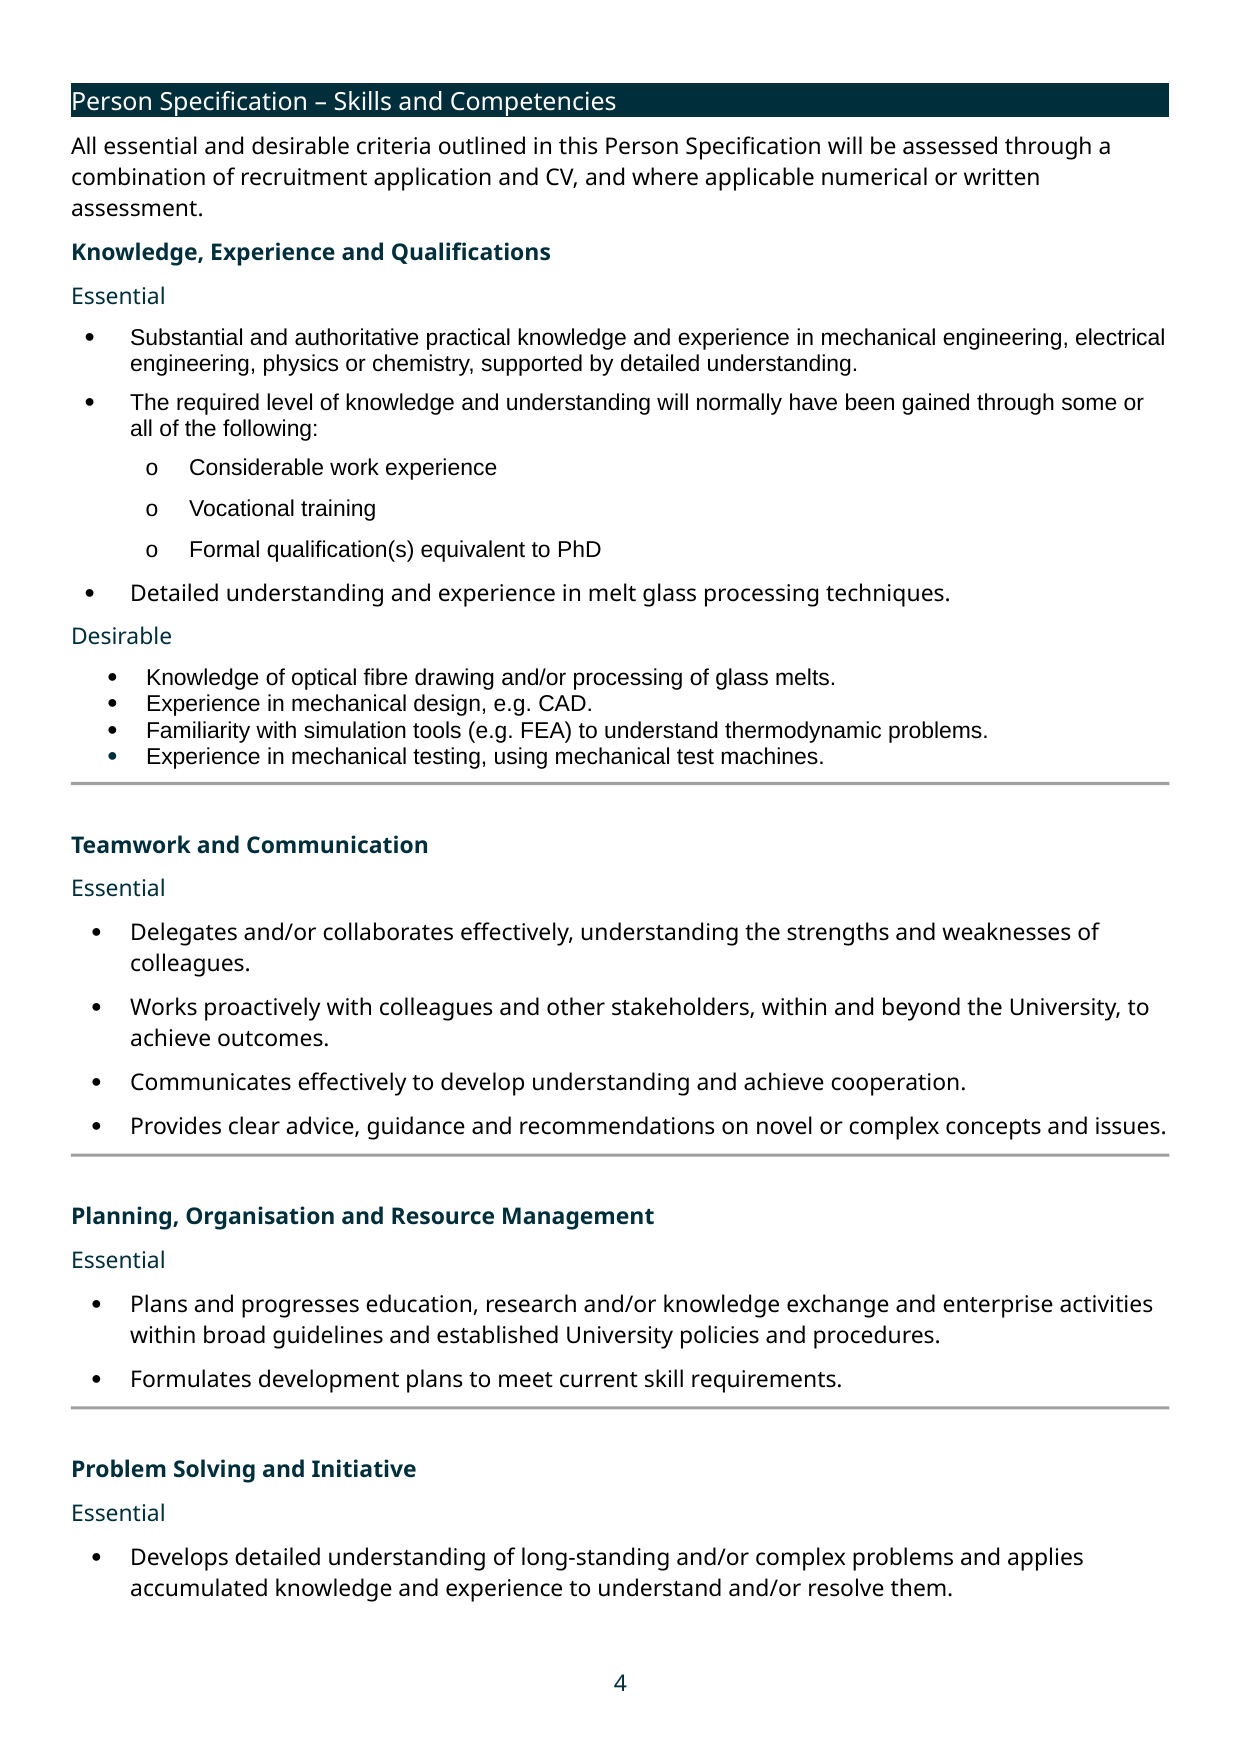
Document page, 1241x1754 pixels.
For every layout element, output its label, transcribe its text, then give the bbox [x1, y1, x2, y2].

list Delegates and/or collaborates effectively, understanding the strengths and weaknesses of colleagues. [92, 916, 1169, 978]
list Experience in mechanical design, e.g. CAD. [108, 690, 1169, 717]
text Essential [71, 1244, 1169, 1275]
text Planning, Organisation and Resource Management [71, 1200, 1169, 1231]
list Considerable work experience [145, 454, 1169, 482]
list Works proactively with colleagues and other stakeholders, within and beyond the University, to achieve outcomes. [92, 991, 1169, 1053]
text Teamwork and Communication [71, 828, 1169, 860]
list Develops detailed understanding of long-standing and/or complex problems and applies accumulated knowledge and experience to understand and/or resolve them. [92, 1540, 1169, 1603]
text Essential [71, 872, 1169, 903]
list Knowledge of optical fibre drawing and/or processing of glass melts. [108, 664, 1169, 690]
subtitle Person Specification – Skills and Competencies [71, 83, 1169, 117]
text All essential and desirable criteria outlined in this Person Specification will be assessed through a combination of recruitment application and CV, and where applicable numerical or written assessment. [71, 130, 1169, 224]
list Detailed understanding and experience in melt glass processing techniques. [86, 577, 1169, 608]
list Familiarity with simulation tools (e.g. FEA) to understand thermodynamic problems. [108, 717, 1169, 743]
list Substantial and authoritative practical knowledge and experience in mechanical engineering, electrical engineering, physics or chemistry, supported by detailed understanding. [86, 324, 1169, 376]
list Vocational training [145, 495, 1169, 523]
text Knowledge, Experience and Qualifications [71, 236, 1169, 267]
list Plans and progresses education, research and/or knowledge exchange and enterprise activities within broad guidelines and established University policies and procedures. [92, 1288, 1169, 1350]
list Experience in mechanical testing, using mechanical test machines. [108, 743, 1169, 769]
text Desirable [71, 620, 1169, 652]
text Essential [71, 280, 1169, 311]
text Essential [71, 1497, 1169, 1528]
list The required level of knowledge and understanding will normally have been gained through some or all of the following: [86, 389, 1169, 442]
text Problem Solving and Initiative [71, 1453, 1169, 1484]
list Provides clear advice, guidance and recommendations on novel or complex concepts and issues. [92, 1110, 1169, 1141]
list Formal qualification(s) equivalent to PhD [145, 536, 1169, 564]
list Communicates effectively to develop understanding and achieve cooperation. [92, 1066, 1169, 1097]
list Formulates development plans to meet current skill requirements. [92, 1363, 1169, 1394]
